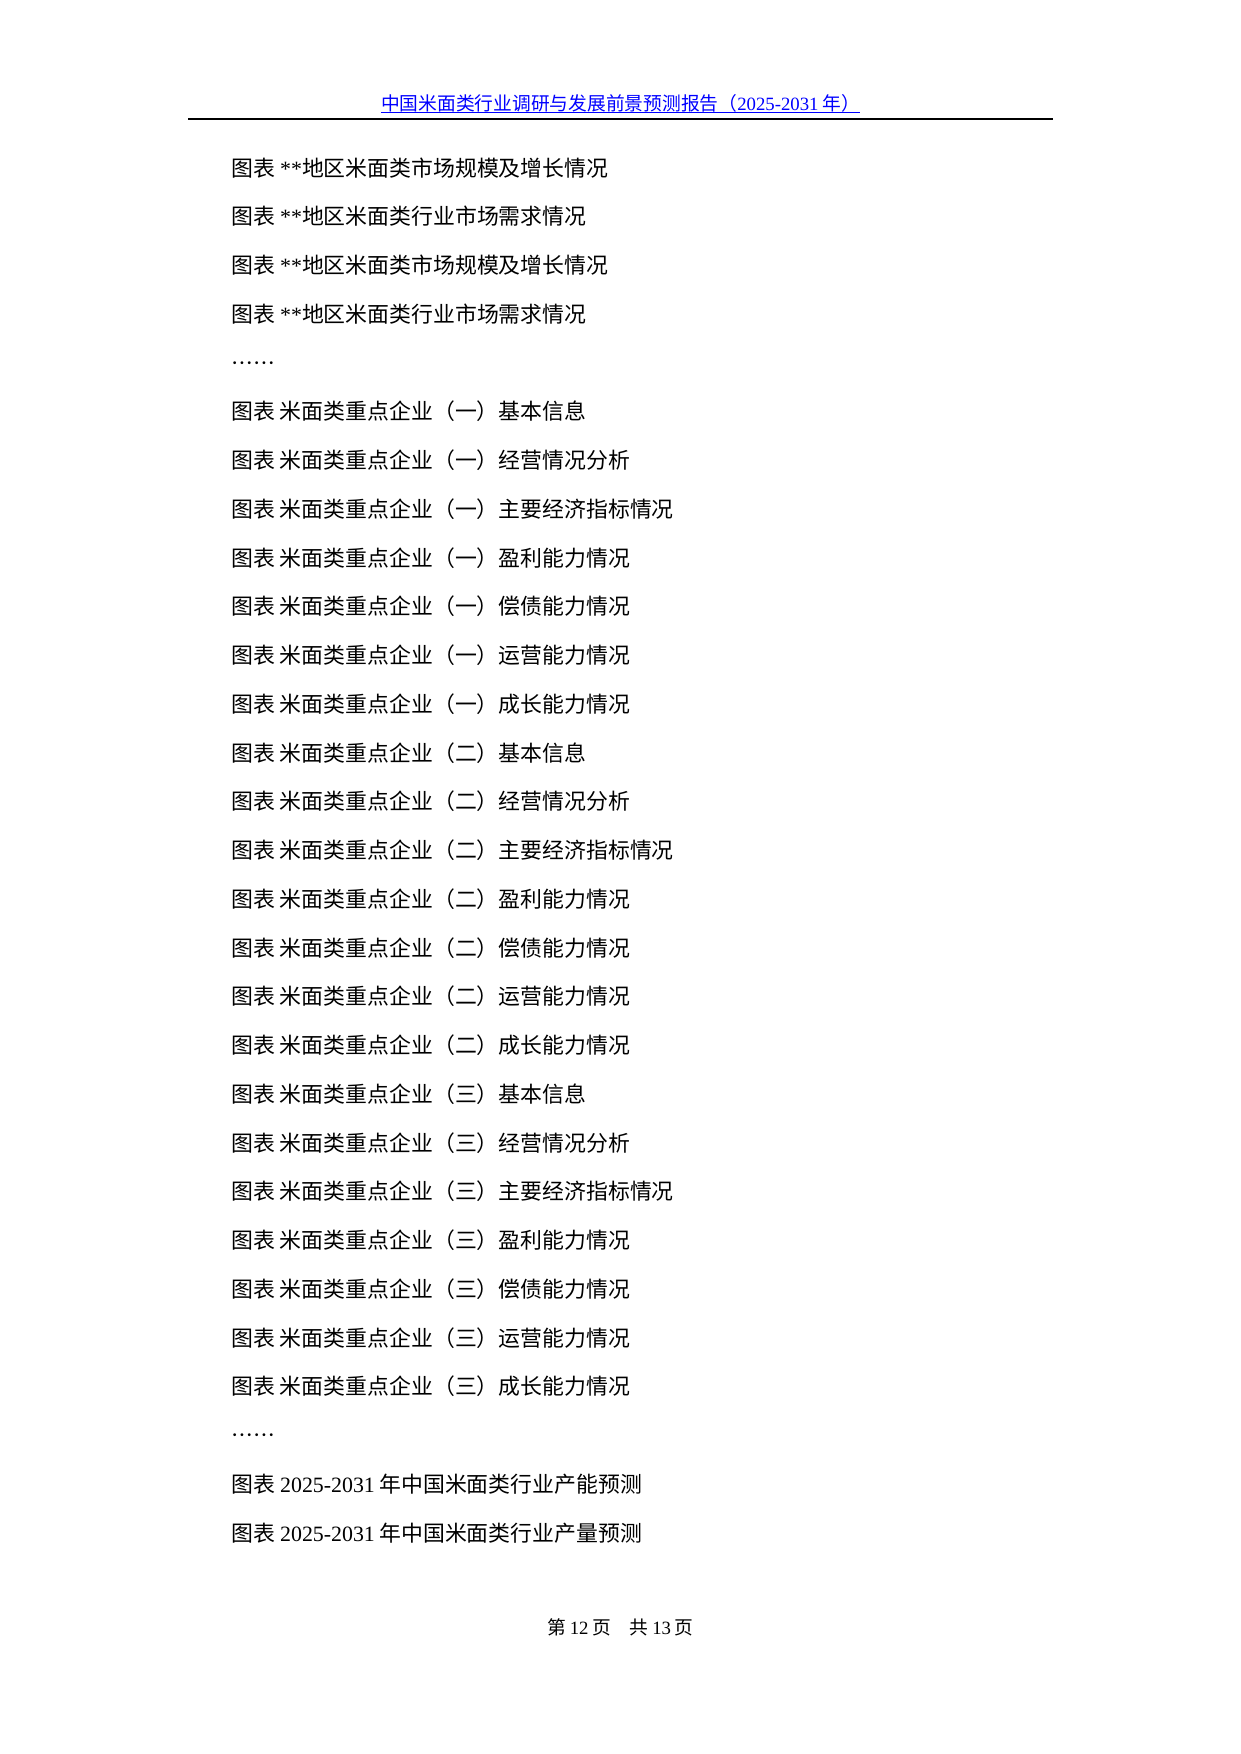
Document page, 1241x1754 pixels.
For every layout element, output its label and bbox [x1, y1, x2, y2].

text [187, 150, 1053, 1548]
